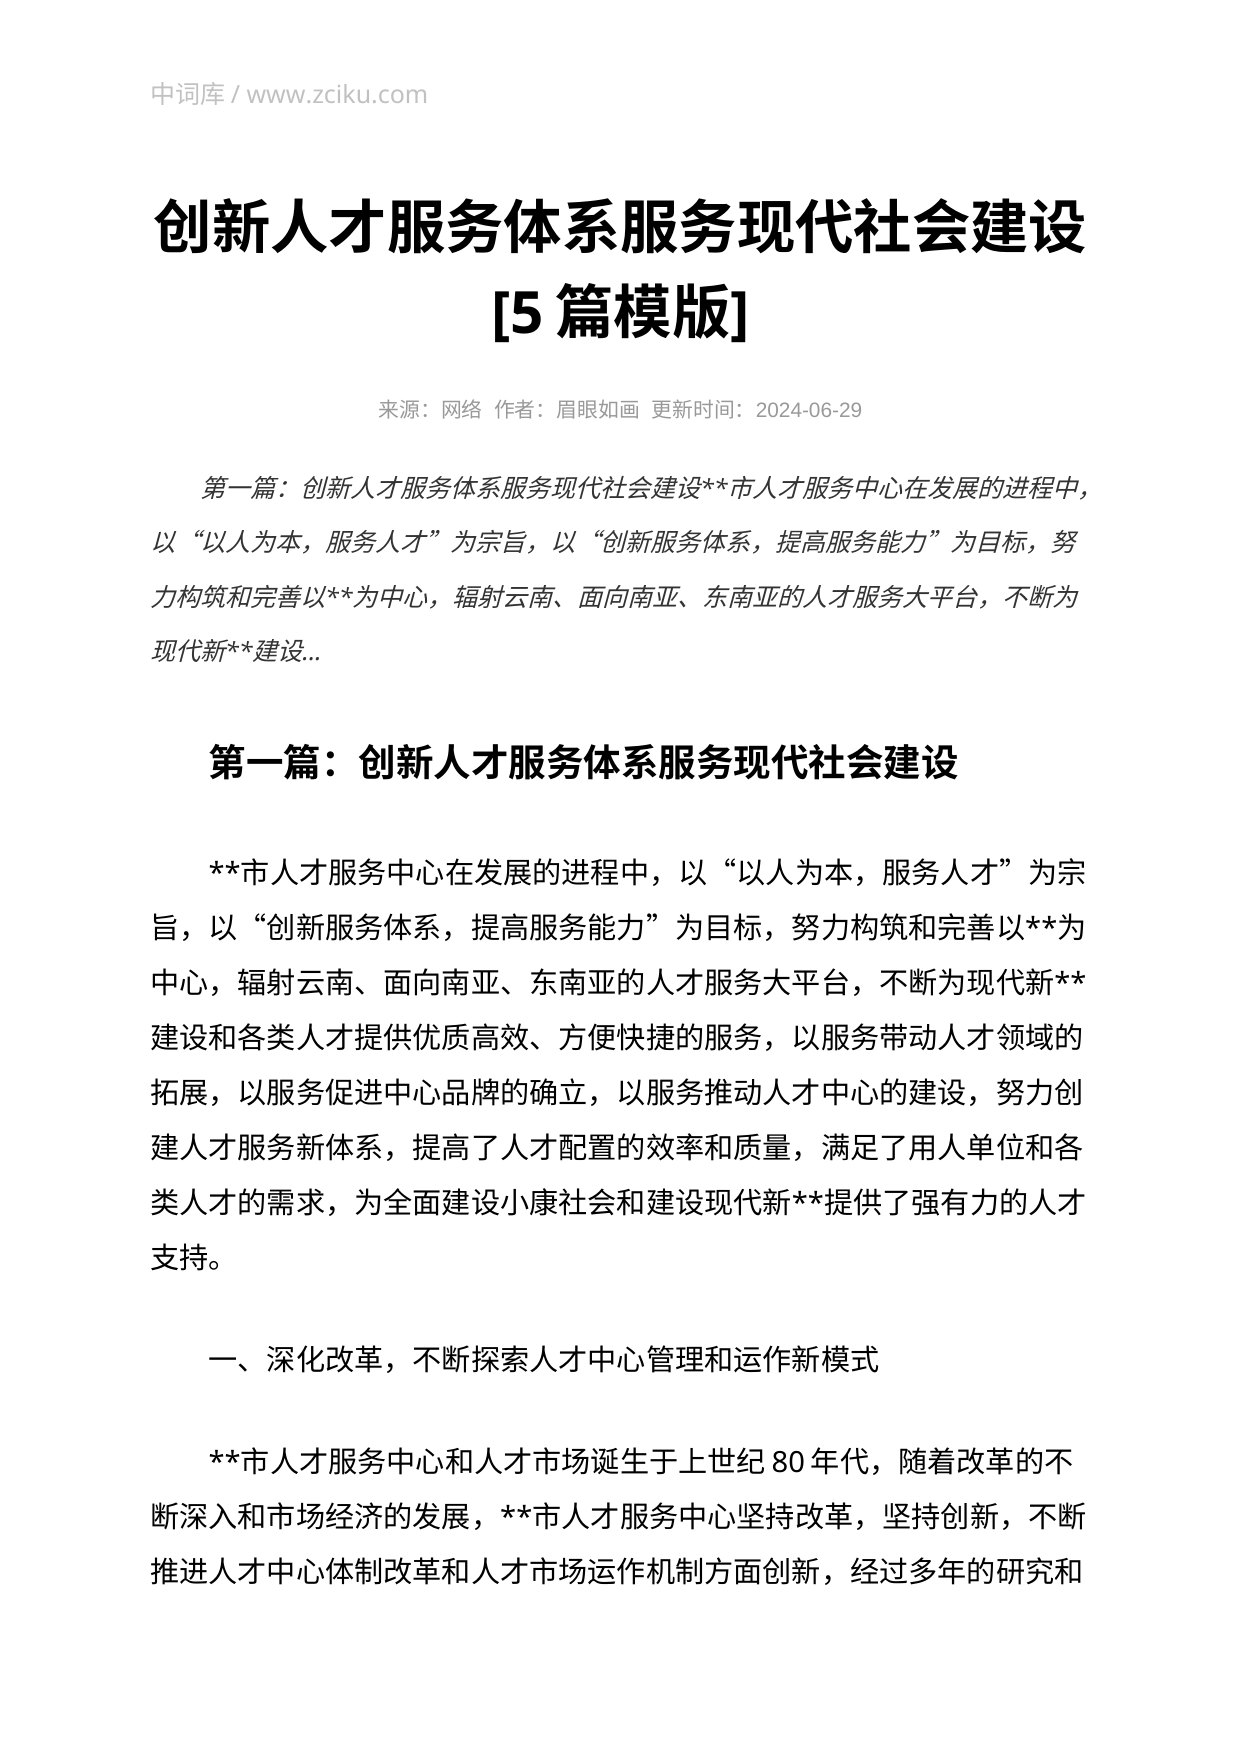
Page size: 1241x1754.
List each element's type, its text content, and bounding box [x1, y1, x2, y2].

text 第一篇：创新人才服务体系服务现代社会建设**市人才服务中心在发展的进程中，以“以人为本，服务人才”为宗旨，以“创新服务体系，提高服务能力”为目标，努力构筑和完善以**为中心，辐射云南、面向南亚、东南亚的人才服务大平台，不断为现代新**建设... [150, 468, 1090, 668]
text 第一篇：创新人才服务体系服务现代社会建设 [150, 733, 1090, 787]
text 来源：网络 作者：眉眼如画 更新时间：2024-06-29 [150, 397, 1090, 421]
text **市人才服务中心在发展的进程中，以“以人为本，服务人才”为宗旨，以“创新服务体系，提高服务能力”为目标，努力构筑和完善以**为中心，辐射云南、面向南亚、东南亚的人才服务大平台，不断为现代新**建设和各类人才提供优质高效、方便快捷的服务，以服务带动人才领域的拓展，以服务促进中心品牌的确立，以服务推动人才中心的建设，努力创建人才服务新体系，提高了人才配置的效率和质量，满足了用人单位和各类人才的需求，为全面建设小康社会和建设现代新**提供了强有力的人才支持。 [150, 850, 1090, 1277]
text 一、深化改革，不断探索人才中心管理和运作新模式 [150, 1336, 1090, 1379]
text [150, 1438, 1090, 1591]
subtitle 创新人才服务体系服务现代社会建设[5篇模版] [150, 181, 1090, 351]
